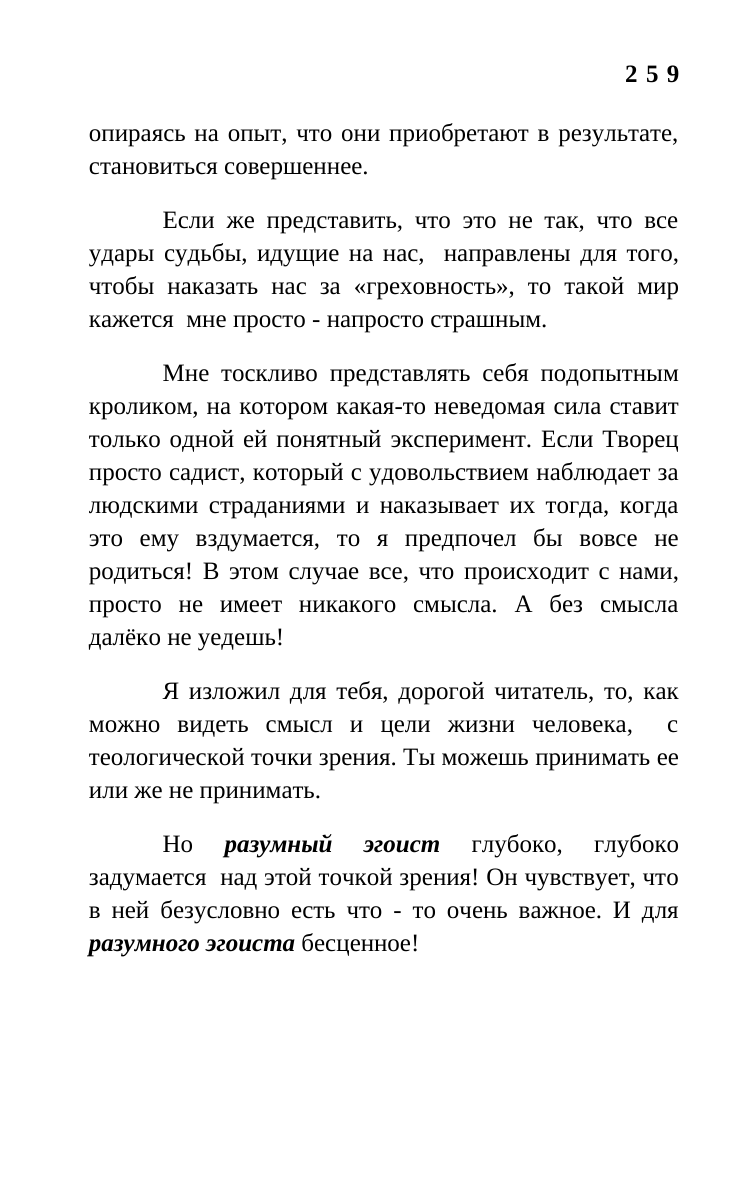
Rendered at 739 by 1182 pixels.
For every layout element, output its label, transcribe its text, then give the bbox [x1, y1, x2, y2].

text Но разумный эгоист глубоко, глубоко задумается над этой точкой зрения! Он чувствует, что в ней безусловно есть что - то очень важное. И для разумного эгоиста бесценное! [89, 829, 679, 957]
text Если же представить, что это не так, что все удары судьбы, идущие на нас, направлены для того, чтобы наказать нас за «греховность», то такой мир кажется мне просто - напросто страшным. [89, 205, 679, 333]
text Я изложил для тебя, дорогой читатель, то, как можно видеть смысл и цели жизни человека, с теологической точки зрения. Ты можешь принимать ее или же не принимать. [89, 676, 679, 804]
text Мне тоскливо представлять себя подопытным кроликом, на котором какая-то неведомая сила ставит только одной ей понятный эксперимент. Если Творец просто садист, который с удовольствием наблюдает за людскими страданиями и наказывает их тогда, когда это ему вздумается, то я предпочел бы вовсе не родиться! В этом случае все, что происходит с нами, просто не имеет никакого смысла. А без смысла далёко не уедешь! [89, 358, 679, 651]
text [89, 118, 679, 180]
